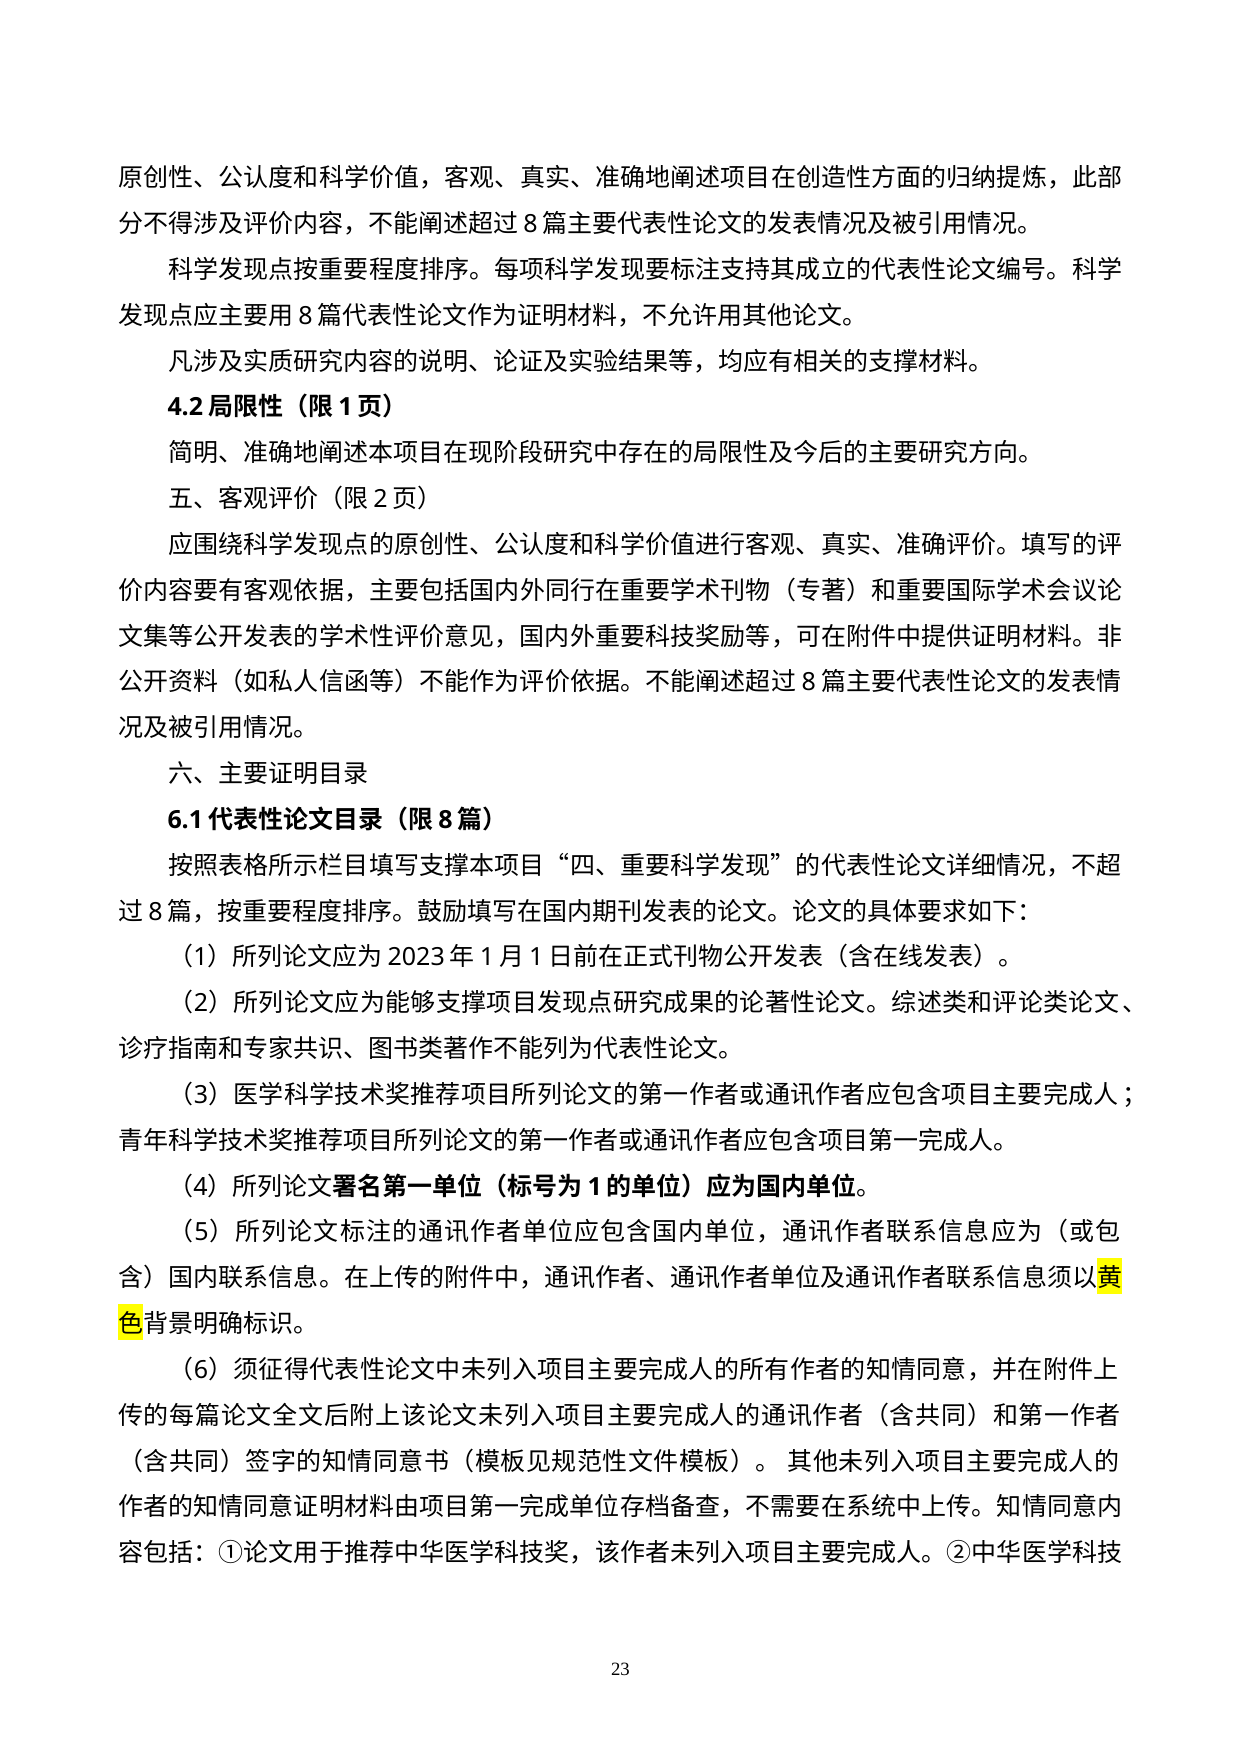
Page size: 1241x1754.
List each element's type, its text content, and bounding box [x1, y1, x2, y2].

text 五、客观评价（限2页） [118, 471, 1122, 517]
text （2）所列论文应为能够支撑项目发现点研究成果的论著性论文。综述类和评论类论文、诊疗指南和专家共识、图书类著作不能列为代表性论文。 [118, 975, 1122, 1067]
text 按照表格所示栏目填写支撑本项目“四、重要科学发现”的代表性论文详细情况，不超过8篇，按重要程度排序。鼓励填写在国内期刊发表的论文。论文的具体要求如下： [118, 837, 1122, 929]
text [118, 1342, 1122, 1571]
text 科学发现点按重要程度排序。每项科学发现要标注支持其成立的代表性论文编号。科学发现点应主要用8篇代表性论文作为证明材料，不允许用其他论文。 [118, 242, 1122, 333]
text 凡涉及实质研究内容的说明、论证及实验结果等，均应有相关的支撑材料。 [118, 333, 1122, 379]
text （3）医学科学技术奖推荐项目所列论文的第一作者或通讯作者应包含项目主要完成人；青年科学技术奖推荐项目所列论文的第一作者或通讯作者应包含项目第一完成人。 [118, 1067, 1122, 1158]
text 4.2局限性（限1页） [118, 379, 1122, 425]
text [118, 150, 1122, 242]
text 应围绕科学发现点的原创性、公认度和科学价值进行客观、真实、准确评价。填写的评价内容要有客观依据，主要包括国内外同行在重要学术刊物（专著）和重要国际学术会议论文集等公开发表的学术性评价意见，国内外重要科技奖励等，可在附件中提供证明材料。非公开资料（如私人信函等）不能作为评价依据。不能阐述超过8篇主要代表性论文的发表情况及被引用情况。 [118, 517, 1122, 746]
text （5）所列论文标注的通讯作者单位应包含国内单位，通讯作者联系信息应为（或包含）国内联系信息。在上传的附件中，通讯作者、通讯作者单位及通讯作者联系信息须以黄色背景明确标识。 [118, 1204, 1122, 1342]
text 六、主要证明目录 [118, 746, 1122, 792]
text （4）所列论文署名第一单位（标号为1的单位）应为国内单位。 [118, 1158, 1122, 1204]
text 简明、准确地阐述本项目在现阶段研究中存在的局限性及今后的主要研究方向。 [118, 425, 1122, 471]
text 6.1代表性论文目录（限8篇） [118, 792, 1122, 837]
text （1）所列论文应为2023年1月1日前在正式刊物公开发表（含在线发表）。 [118, 929, 1122, 975]
